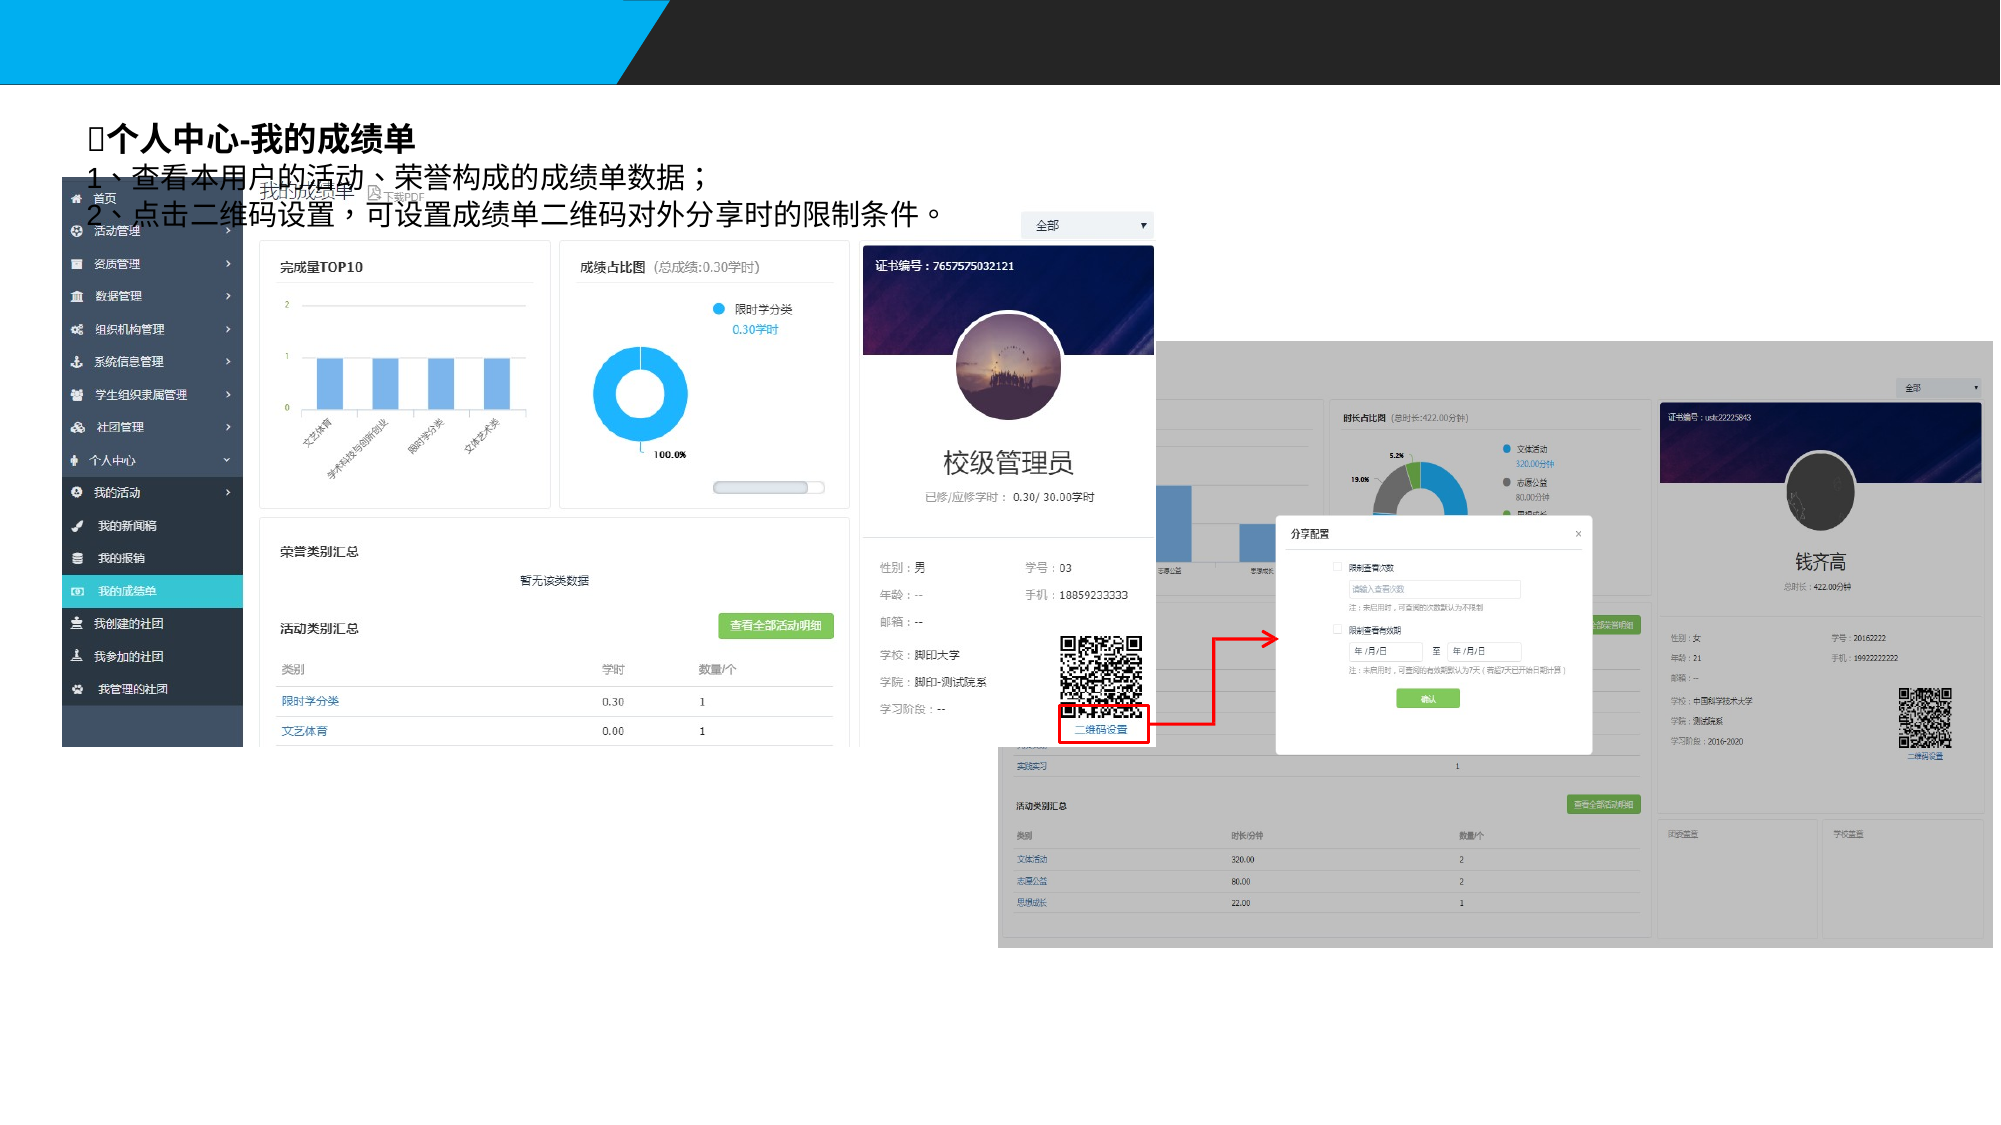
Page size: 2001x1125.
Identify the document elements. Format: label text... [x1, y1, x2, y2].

picture [62, 177, 1993, 948]
text 1、查看本用户的活动、荣誉构成的成绩单数据； [86, 160, 1943, 195]
subtitle 个人中心-我的成绩单 [86, 117, 1943, 160]
text 2、点击二维码设置，可设置成绩单二维码对外分享时的限制条件。 [86, 195, 1943, 233]
